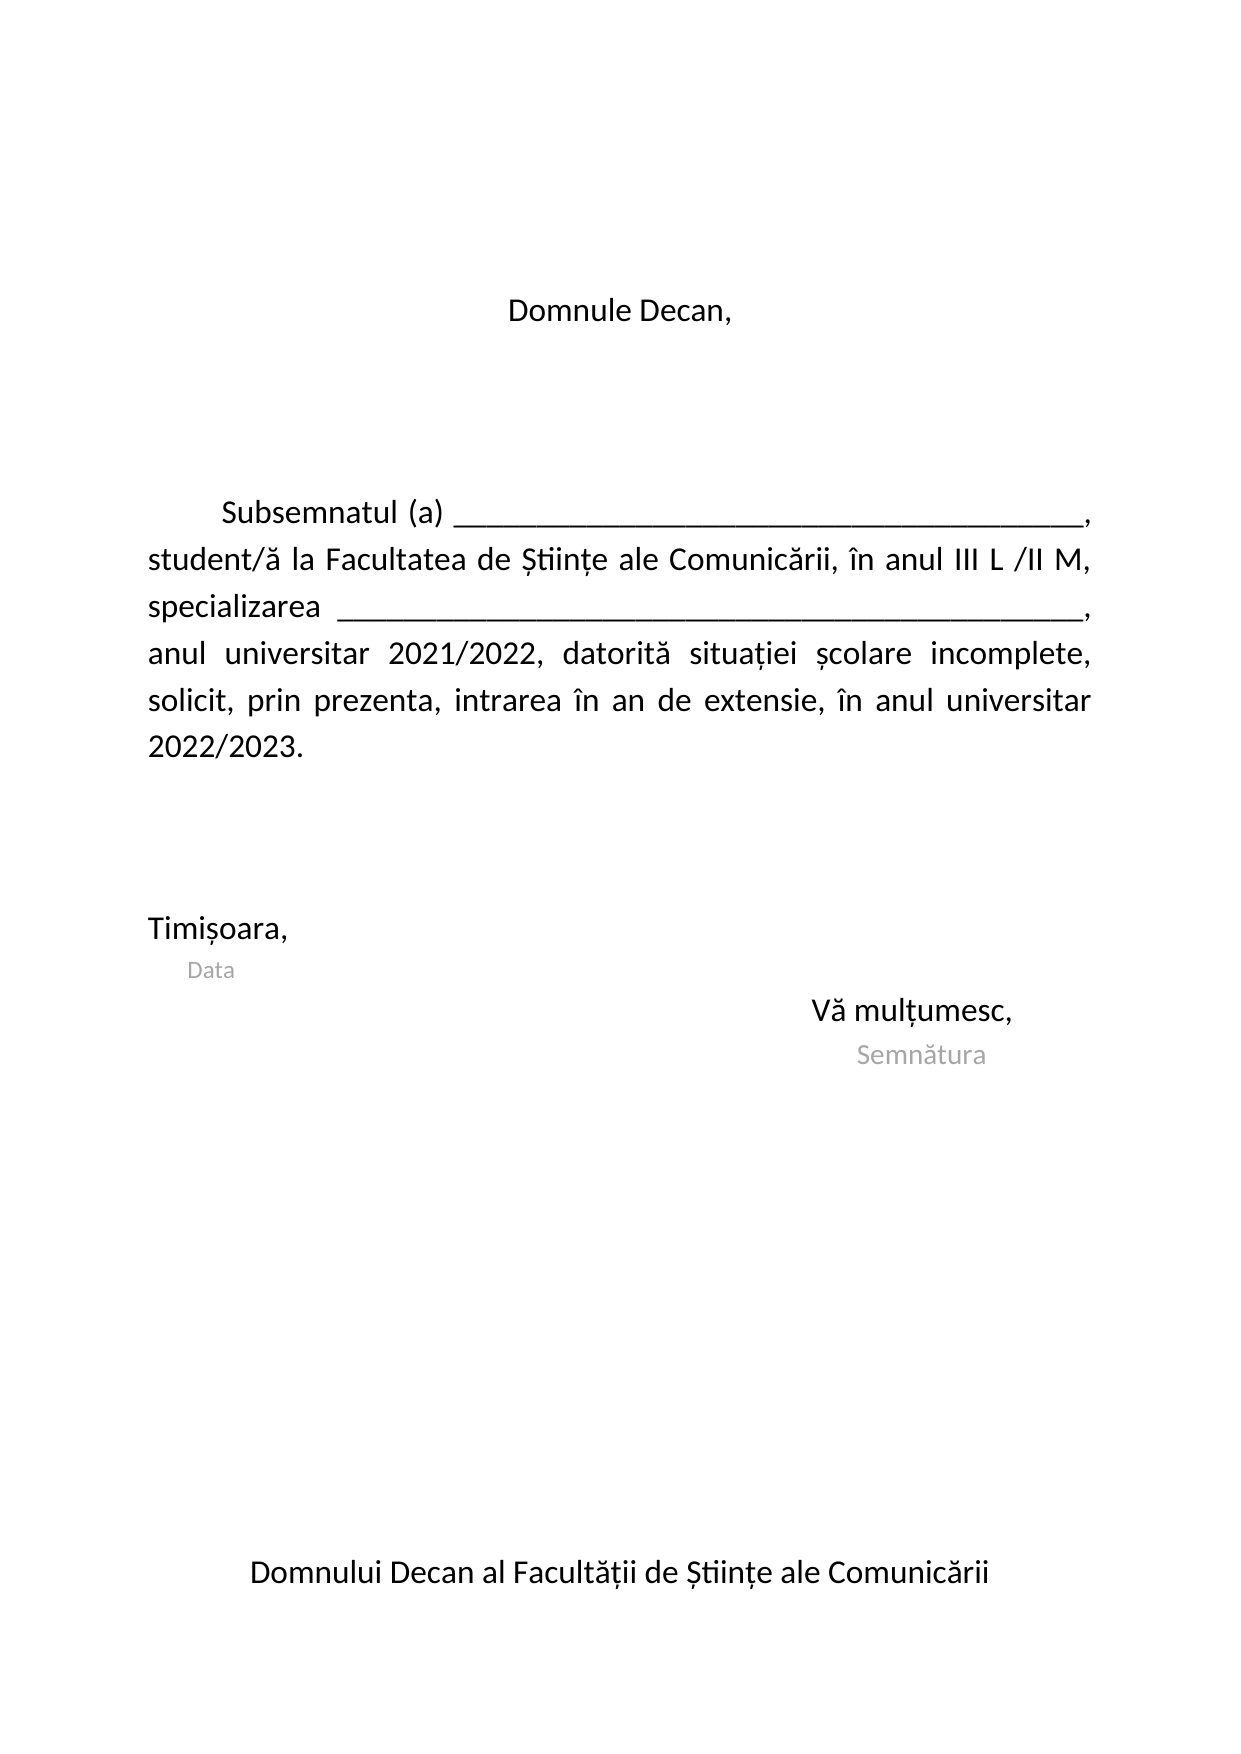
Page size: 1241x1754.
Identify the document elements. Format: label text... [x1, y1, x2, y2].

text Vă mulțumesc, [148, 989, 1093, 1030]
text Subsemnatul (a) ______________________________________, student/ă la Facultatea de Științe ale Comunicării, în anul III L /II M, specializarea _____________________________________________, anul universitar 2021/2022, datorită situației școlare incomplete, solicit, prin prezenta, intrarea în an de extensie, în anul universitar 2022/2023. [148, 492, 1093, 766]
text Timișoara, [148, 907, 1093, 948]
text Domnului Decan al Facultății de Științe ale Comunicării [148, 1551, 1093, 1592]
text Semnătura [148, 1036, 1093, 1072]
text Data [148, 954, 1093, 985]
text Domnule Decan, [148, 289, 1093, 329]
